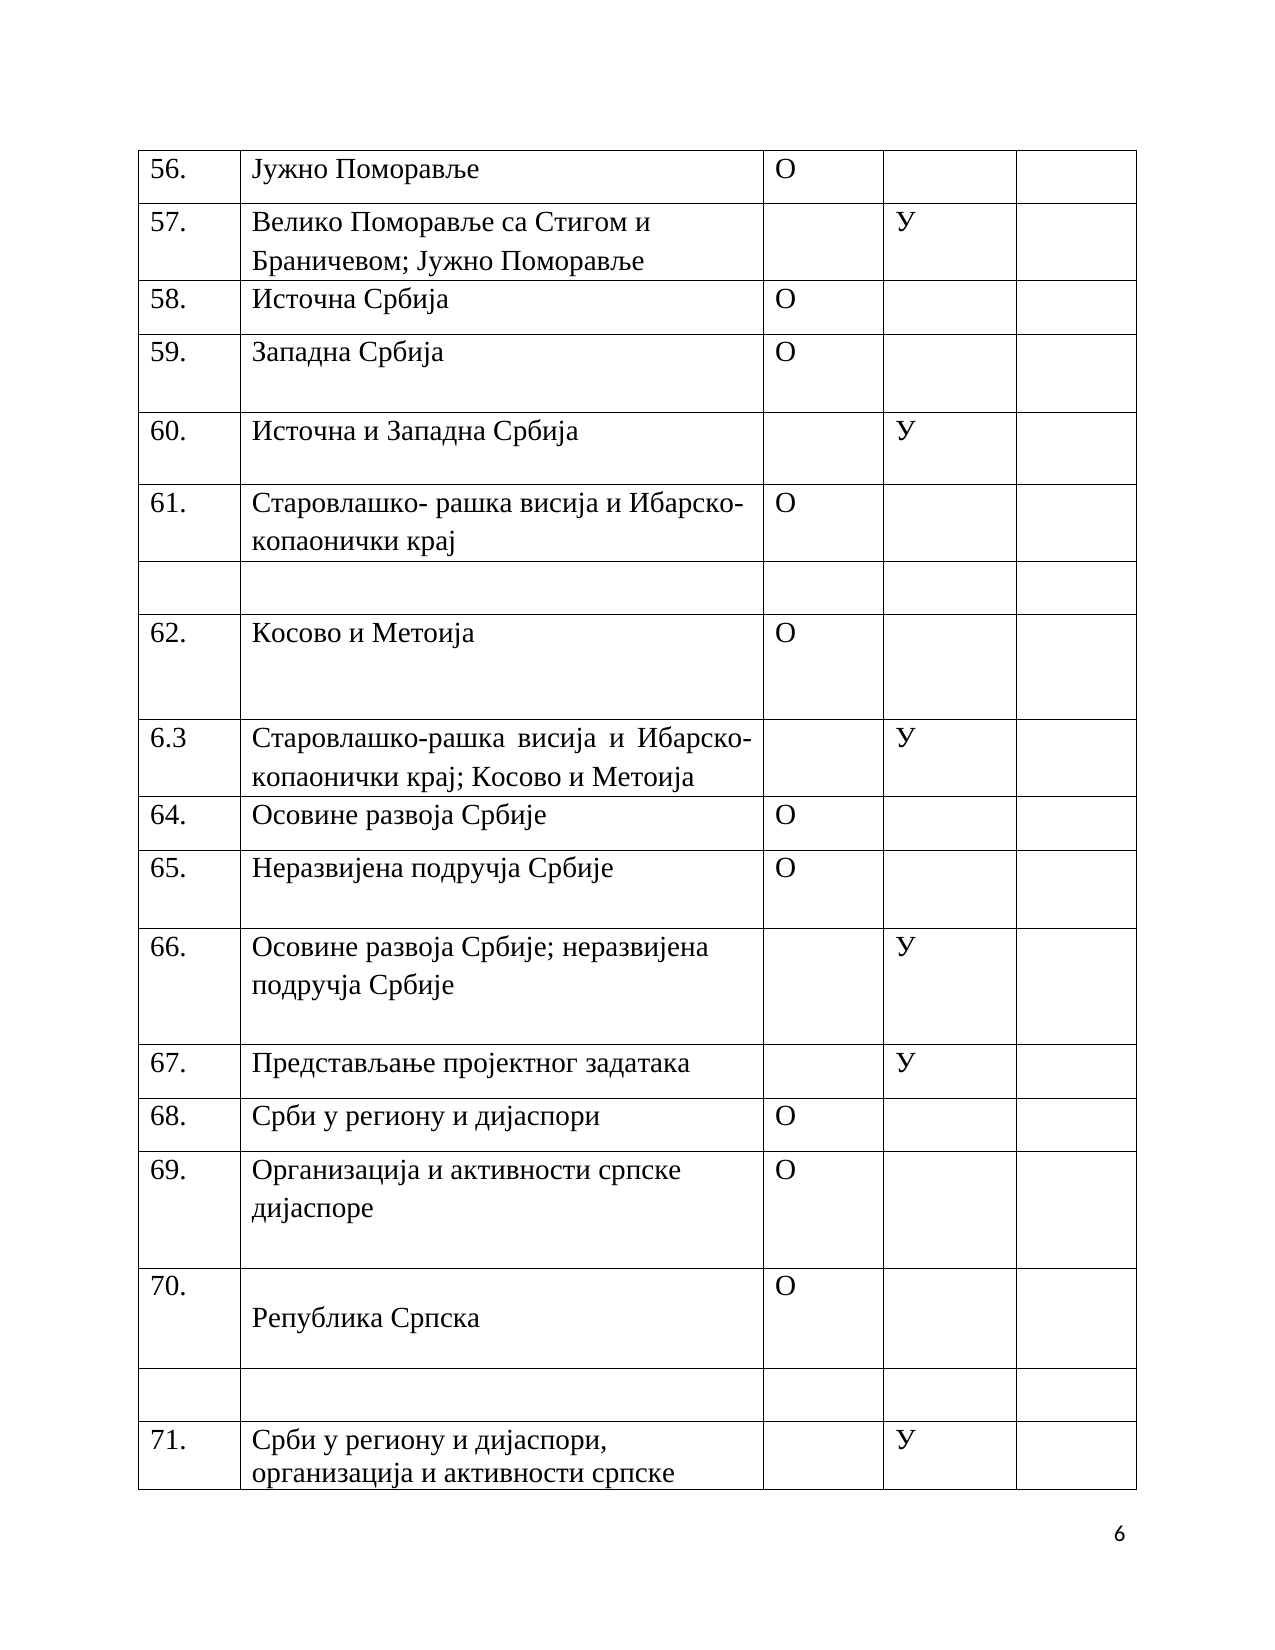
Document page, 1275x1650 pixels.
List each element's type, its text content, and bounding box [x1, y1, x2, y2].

table_cell Старовлашко- рашка висија и Ибарско- копаонички крај [241, 485, 763, 561]
table_cell [764, 1369, 883, 1421]
table_cell [1017, 1422, 1136, 1489]
table_cell 60. [139, 413, 240, 484]
table_cell [764, 1422, 883, 1489]
table_cell У [884, 720, 1016, 796]
table_cell [1017, 562, 1136, 614]
table_cell О [764, 1099, 883, 1151]
table_cell [1017, 615, 1136, 719]
table_cell Косово и Метоија [241, 615, 763, 719]
table_cell 65. [139, 851, 240, 928]
table_cell [1017, 797, 1136, 849]
table_cell О [764, 151, 883, 203]
table_cell [884, 335, 1016, 412]
table_cell [764, 204, 883, 280]
table_cell Источна и Западна Србија [241, 413, 763, 484]
table_cell 61. [139, 485, 240, 561]
table_cell [884, 1152, 1016, 1267]
table_cell 6.3 [139, 720, 240, 796]
table_cell О [764, 335, 883, 412]
table_cell О [764, 851, 883, 928]
table_cell 59. [139, 335, 240, 412]
table_cell [764, 413, 883, 484]
table_cell [764, 720, 883, 796]
table_cell Осовине развоја Србије; неразвијена подручја Србије [241, 929, 763, 1044]
table_cell [139, 562, 240, 614]
table_cell [1017, 151, 1136, 203]
table_cell [1017, 1369, 1136, 1421]
table_cell [884, 151, 1016, 203]
table_cell Источна Србија [241, 281, 763, 333]
table_cell 56. [139, 151, 240, 203]
table_cell 64. [139, 797, 240, 849]
table_cell [1017, 1152, 1136, 1267]
table_cell [1017, 1045, 1136, 1097]
table_cell [884, 1099, 1016, 1151]
table_cell У [884, 929, 1016, 1044]
table_cell 69. [139, 1152, 240, 1267]
table_cell [1017, 1269, 1136, 1368]
table_cell Старовлашко-рашка висија и Ибарско-копаонички крај; Косово и Метоија [241, 720, 763, 796]
table_cell 58. [139, 281, 240, 333]
table_cell [764, 562, 883, 614]
table_cell 70. [139, 1269, 240, 1368]
table_cell Срби у региону и дијаспори [241, 1099, 763, 1151]
table_cell Јужно Поморавље [241, 151, 763, 203]
table_cell О [764, 1269, 883, 1368]
table_cell 68. [139, 1099, 240, 1151]
table_cell У [884, 1045, 1016, 1097]
table_cell [1017, 485, 1136, 561]
table_cell [1017, 335, 1136, 412]
table_cell [241, 1369, 763, 1421]
table_cell Западна Србија [241, 335, 763, 412]
table_cell [884, 851, 1016, 928]
table_cell 62. [139, 615, 240, 719]
table_cell [1017, 413, 1136, 484]
table_cell Представљање пројектног задатака [241, 1045, 763, 1097]
table_cell О [764, 797, 883, 849]
table_cell [884, 1269, 1016, 1368]
table_cell [1017, 929, 1136, 1044]
table_cell [884, 281, 1016, 333]
table_cell 71. [139, 1422, 240, 1489]
table_cell [1017, 204, 1136, 280]
table_cell 67. [139, 1045, 240, 1097]
table_cell 57. [139, 204, 240, 280]
table_cell О [764, 281, 883, 333]
table_cell [884, 1369, 1016, 1421]
table_cell Велико Поморавље са Стигом и Браничевом; Јужно Поморавље [241, 204, 763, 280]
table_cell [764, 1045, 883, 1097]
table_cell [884, 562, 1016, 614]
table_cell [1017, 281, 1136, 333]
table_cell Неразвијена подручја Србије [241, 851, 763, 928]
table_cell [241, 1422, 763, 1489]
table_cell [764, 929, 883, 1044]
table_cell [884, 797, 1016, 849]
table_cell [884, 485, 1016, 561]
table_cell [1017, 851, 1136, 928]
table_cell [1017, 1099, 1136, 1151]
table_cell О [764, 615, 883, 719]
table_cell Организација и активности српске дијаспоре [241, 1152, 763, 1267]
table_cell [1017, 720, 1136, 796]
table_cell [139, 1369, 240, 1421]
table_cell У [884, 413, 1016, 484]
table_cell [884, 615, 1016, 719]
table_cell О [764, 485, 883, 561]
table_cell О [764, 1152, 883, 1267]
table_cell 66. [139, 929, 240, 1044]
table_cell Осовине развоја Србије [241, 797, 763, 849]
table_cell У [884, 204, 1016, 280]
table_cell Република Српска [241, 1269, 763, 1368]
table_cell У [884, 1422, 1016, 1489]
table_cell [241, 562, 763, 614]
